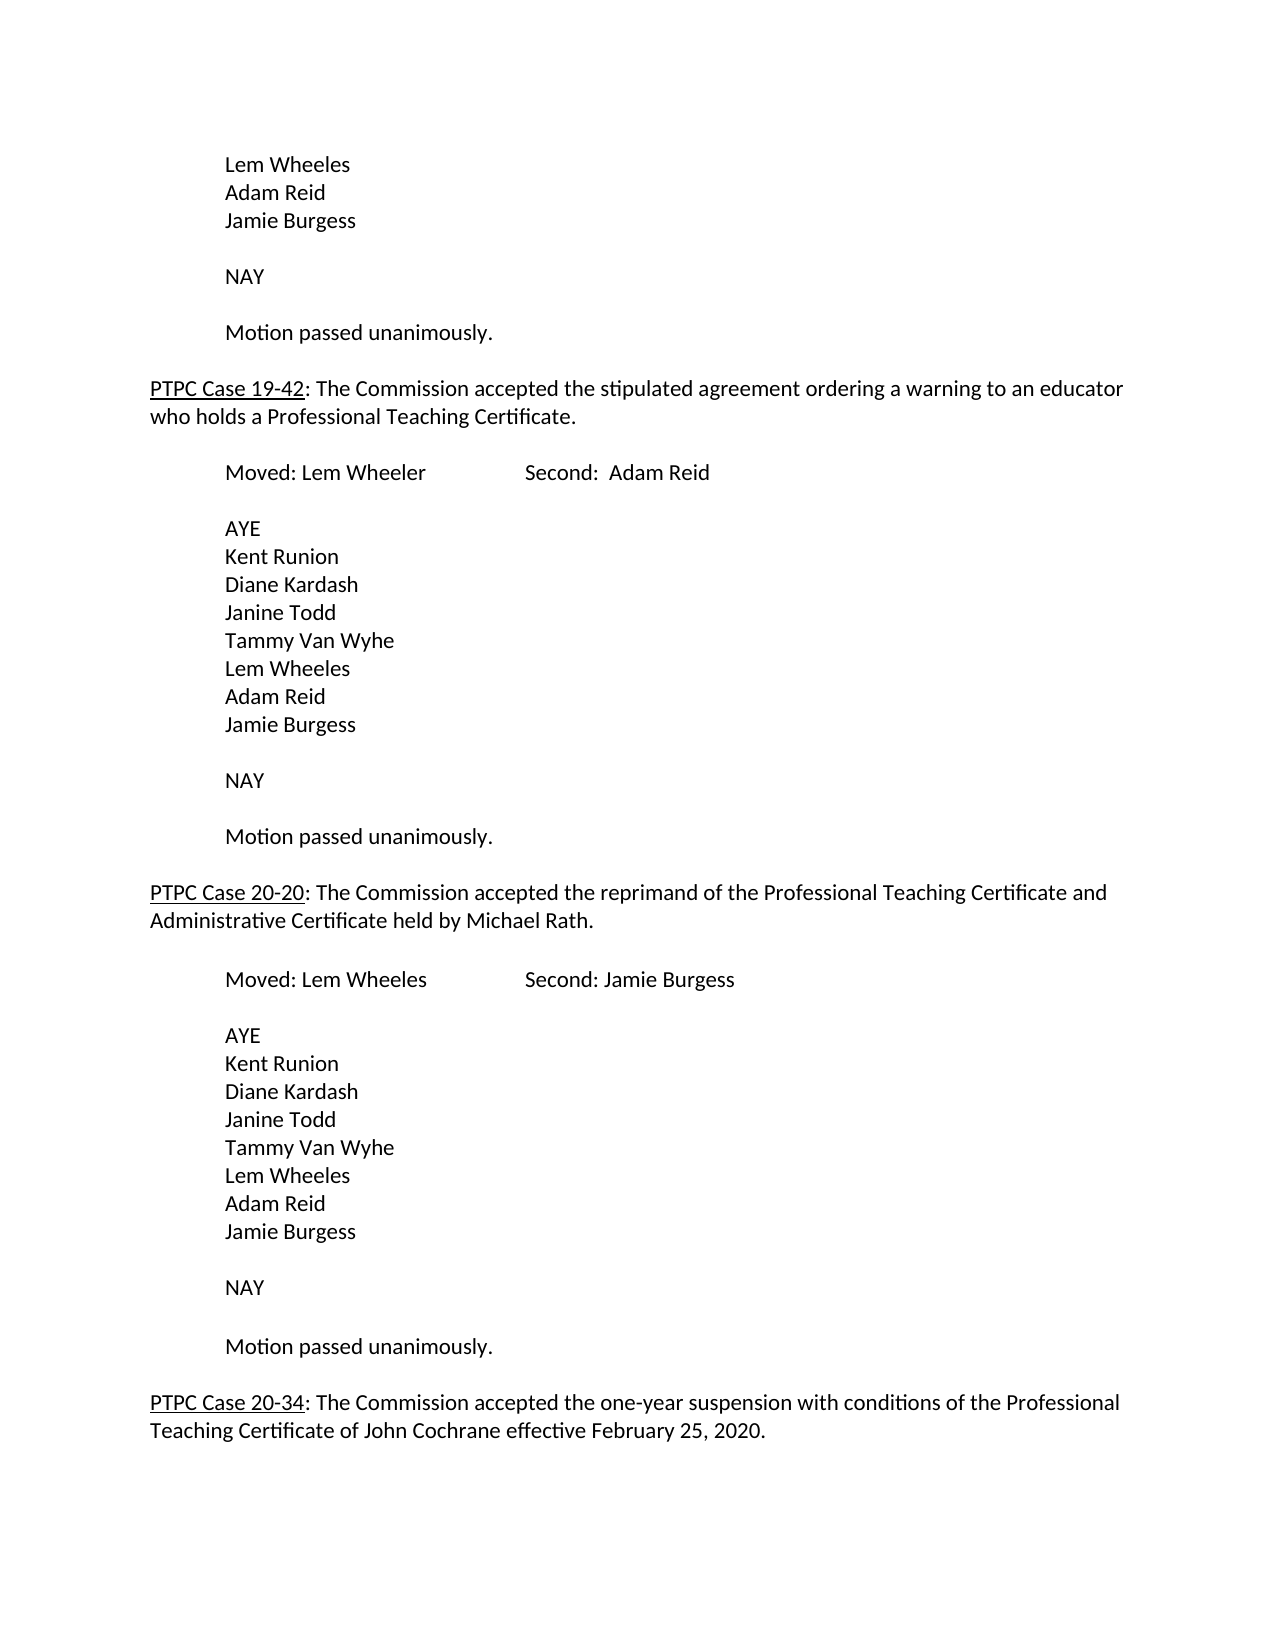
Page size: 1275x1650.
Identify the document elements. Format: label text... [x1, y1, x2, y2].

text Lem Wheeles [150, 150, 1125, 178]
text Tammy Van Wyhe [150, 1133, 1125, 1161]
text Lem Wheeles [150, 654, 1125, 682]
text NAY [150, 262, 1125, 290]
text Adam Reid [150, 178, 1125, 206]
text Jamie Burgess [150, 206, 1125, 234]
text Jamie Burgess [150, 1217, 1125, 1245]
text Adam Reid [150, 682, 1125, 710]
text Motion passed unanimously. [150, 1332, 1125, 1360]
text Kent Runion [150, 542, 1125, 570]
text PTPC Case 19-42: The Commission accepted the stipulated agreement ordering a warning to an educator who holds a Professional Teaching Certificate. [150, 374, 1125, 430]
text Adam Reid [150, 1189, 1125, 1217]
text Motion passed unanimously. [150, 822, 1125, 851]
text Motion passed unanimously. [150, 318, 1125, 346]
text AYE [150, 514, 1125, 542]
text Lem Wheeles [150, 1161, 1125, 1189]
text NAY [150, 766, 1125, 794]
text Janine Todd [150, 1105, 1125, 1133]
text PTPC Case 20-34: The Commission accepted the one-year suspension with conditions of the Professional Teaching Certificate of John Cochrane effective February 25, 2020. [150, 1388, 1125, 1444]
text NAY [150, 1273, 1125, 1301]
text PTPC Case 20-20: The Commission accepted the reprimand of the Professional Teaching Certificate and Administrative Certificate held by Michael Rath. [150, 878, 1125, 934]
text Moved: Lem Wheeles Second: Jamie Burgess [150, 965, 1125, 993]
text Jamie Burgess [150, 710, 1125, 738]
text AYE [150, 1021, 1125, 1049]
text Diane Kardash [150, 1077, 1125, 1105]
text Janine Todd [150, 598, 1125, 626]
text Kent Runion [150, 1049, 1125, 1077]
text Tammy Van Wyhe [150, 626, 1125, 654]
text Moved: Lem Wheeler Second: Adam Reid [150, 458, 1125, 486]
text Diane Kardash [150, 570, 1125, 598]
